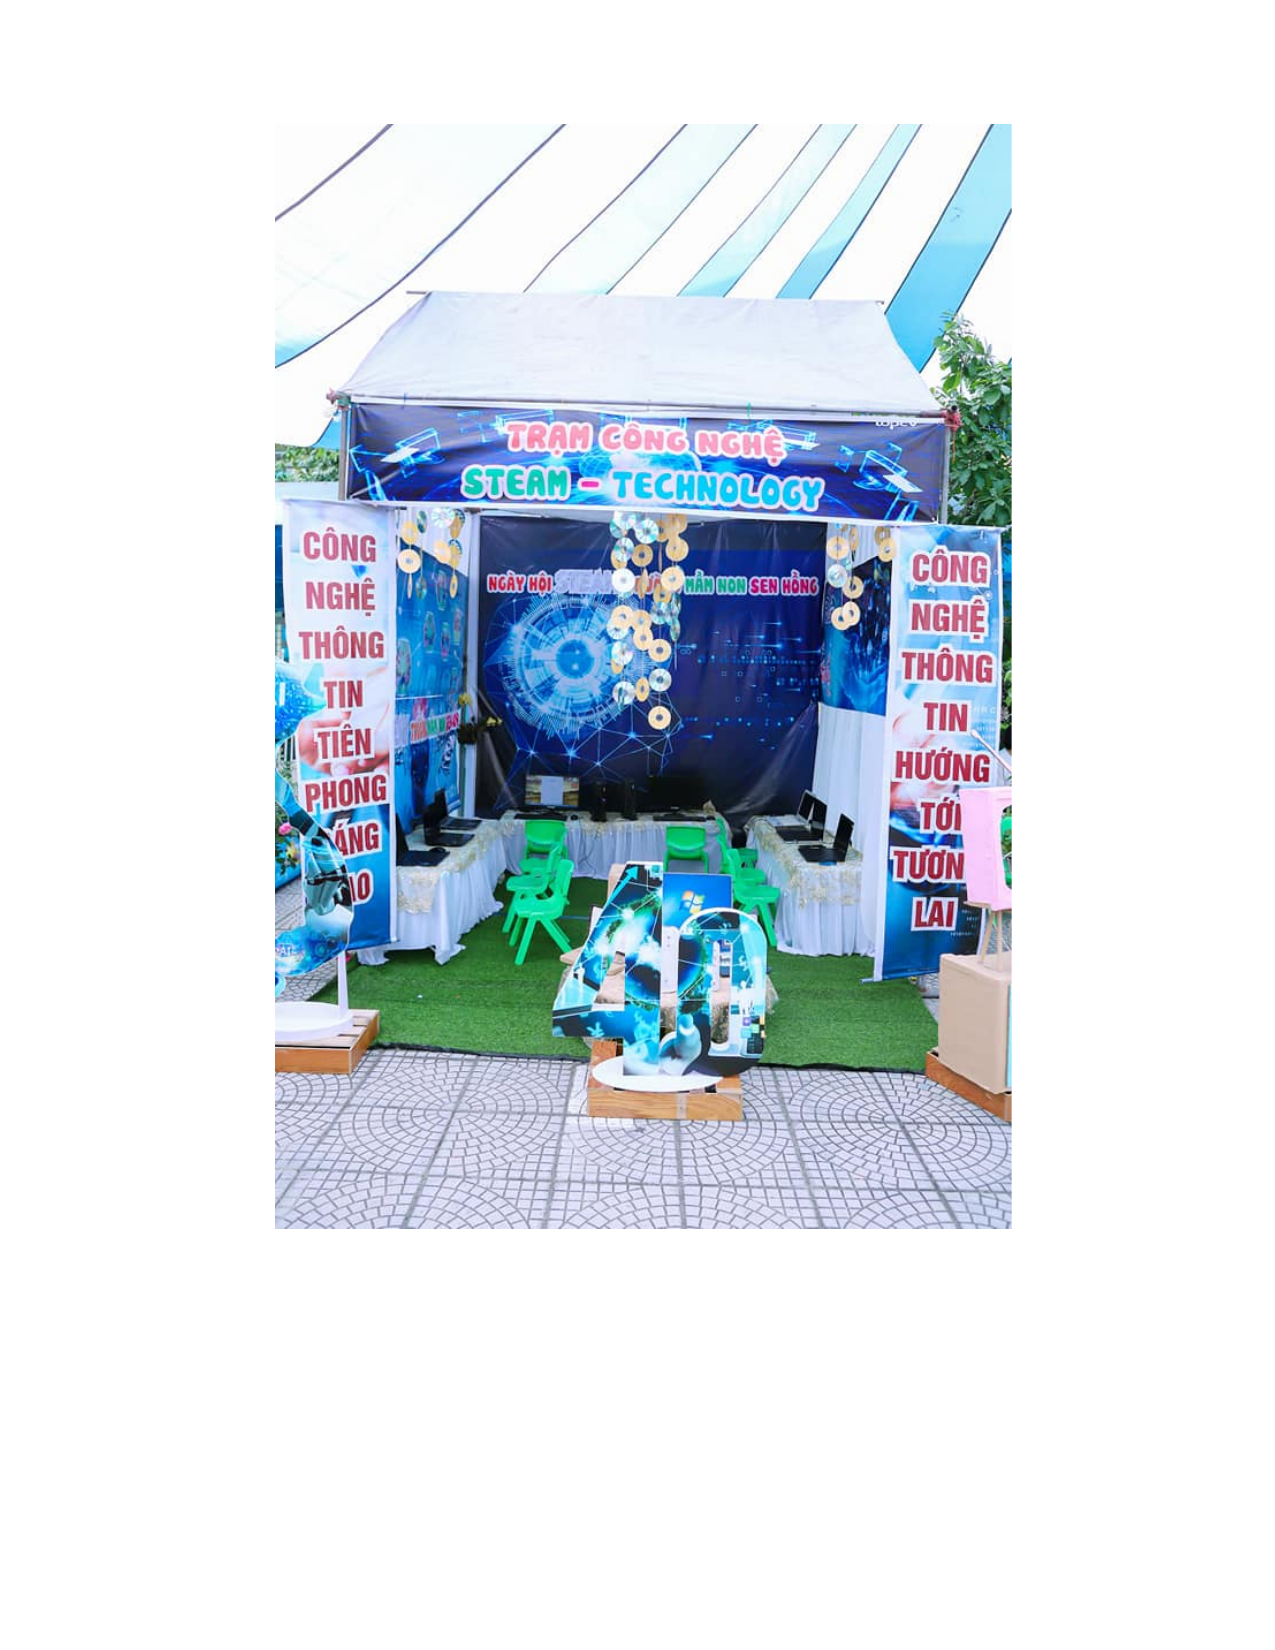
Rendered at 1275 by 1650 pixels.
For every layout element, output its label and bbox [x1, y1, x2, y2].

picture [275, 124, 1012, 1229]
